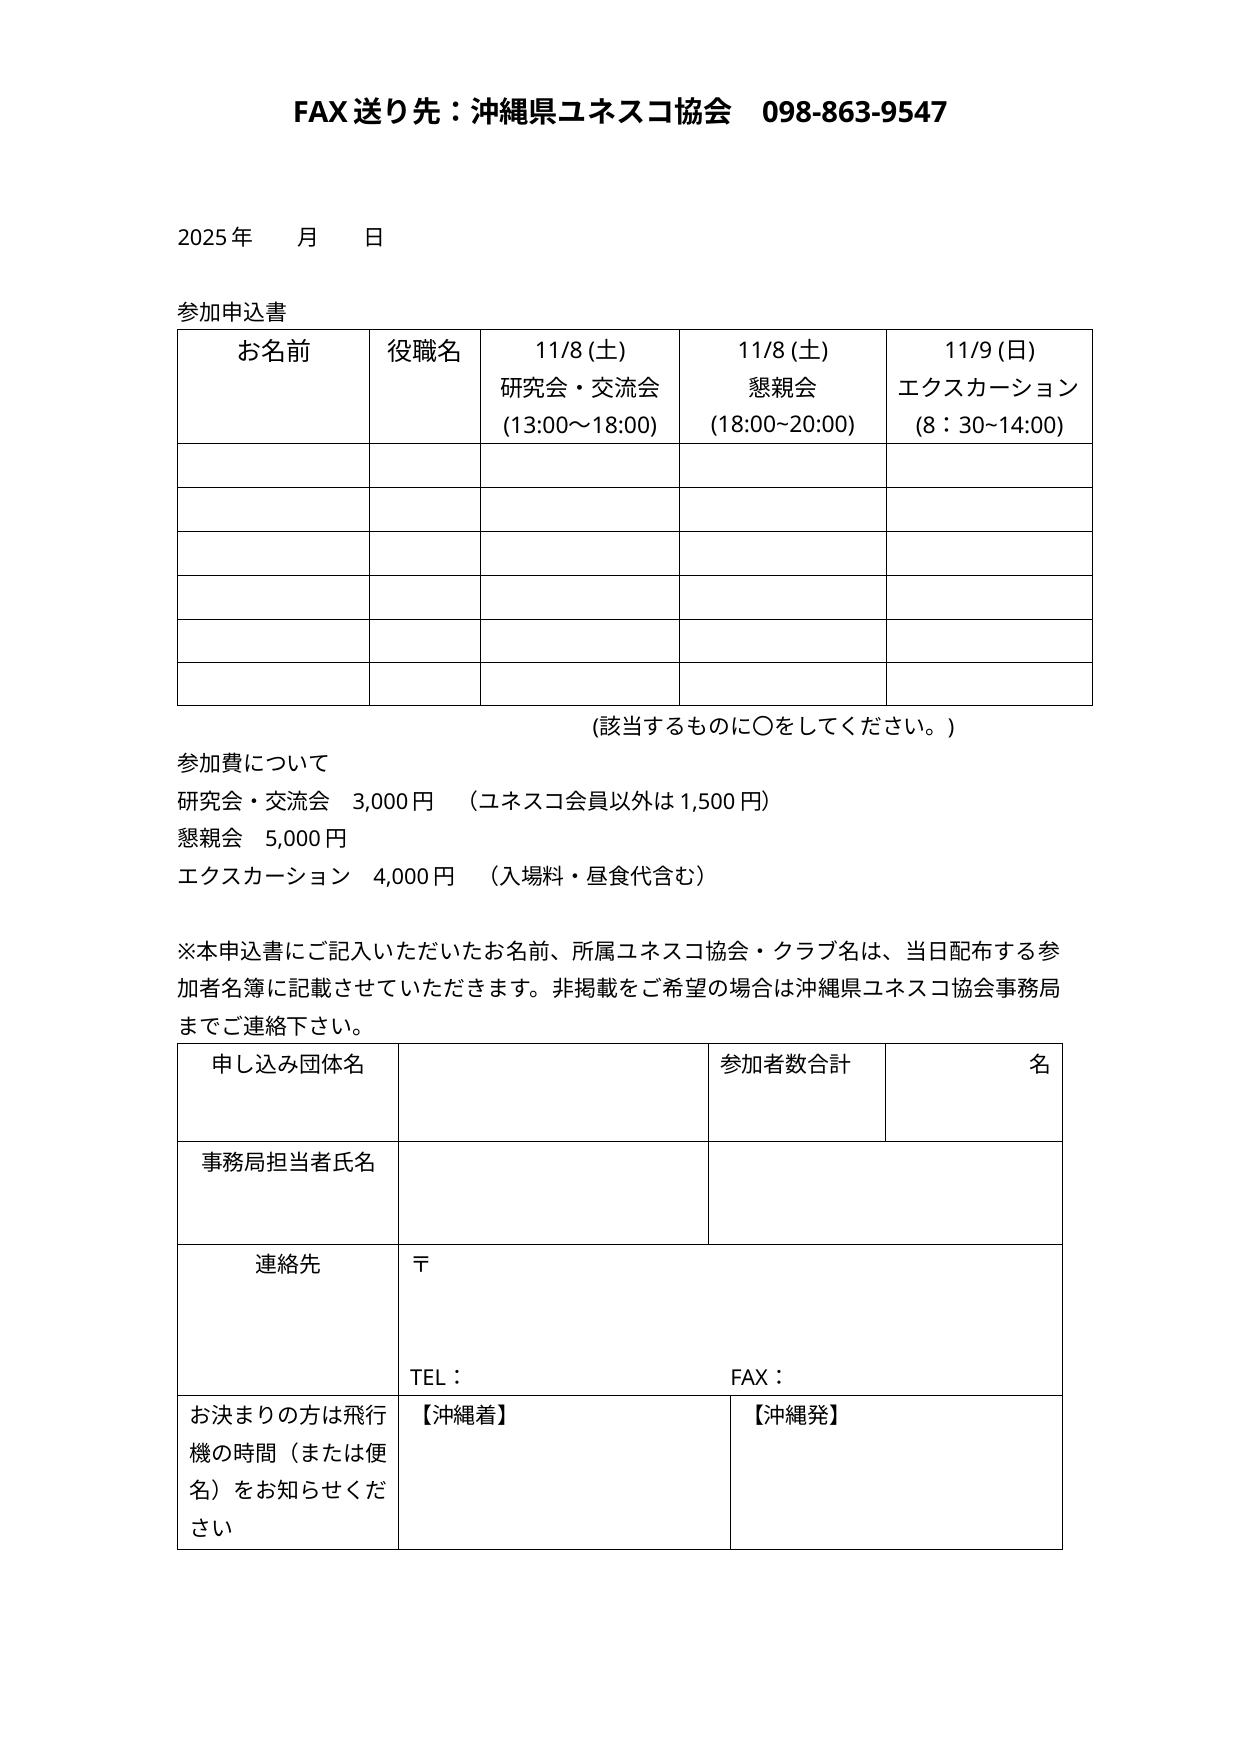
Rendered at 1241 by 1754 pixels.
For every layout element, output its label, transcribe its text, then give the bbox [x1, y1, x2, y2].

table_cell [370, 532, 480, 574]
table_cell [887, 576, 1092, 619]
text エクスカーション 4,000円 （入場料・昼食代含む） [177, 856, 1063, 893]
table_cell [481, 488, 679, 531]
table_cell [680, 444, 886, 487]
table_cell [370, 488, 480, 531]
table_cell [178, 620, 369, 662]
table_cell [481, 620, 679, 662]
text ※本申込書にご記入いただいたお名前、所属ユネスコ協会・クラブ名は、当日配布する参加者名簿に記載させていただきます。非掲載をご希望の場合は沖縄県ユネスコ協会事務局までご連絡下さい。 [177, 931, 1063, 1043]
table_header お名前 [178, 330, 369, 443]
table_cell [178, 576, 369, 619]
table_cell 連絡先 [178, 1245, 398, 1394]
table_cell お決まりの方は飛行機の時間（または便名）をお知らせください [178, 1396, 398, 1549]
table_cell [709, 1142, 1062, 1243]
table_cell [887, 444, 1092, 487]
table_cell [887, 620, 1092, 662]
text 研究会・交流会 3,000円 （ユネスコ会員以外は1,500円） [177, 781, 1063, 818]
table_cell [887, 488, 1092, 531]
table_cell [370, 576, 480, 619]
table_cell [370, 444, 480, 487]
table_cell [178, 488, 369, 531]
table_cell [481, 576, 679, 619]
table_header 名 [886, 1044, 1062, 1141]
table_cell [178, 663, 369, 705]
table_cell 【沖縄発】 [731, 1396, 1062, 1549]
table_cell [481, 444, 679, 487]
table_header 11/8 (土) 研究会・交流会 (13:00～18:00) [481, 330, 679, 443]
table_header 11/8 (土) 懇親会 (18:00~20:00) [680, 330, 886, 443]
table_cell [680, 532, 886, 574]
table_cell [680, 663, 886, 705]
table_cell 〒 TEL： FAX： [399, 1245, 1062, 1394]
table_cell [887, 532, 1092, 574]
table_header 役職名 [370, 330, 480, 443]
table_header 参加者数合計 [709, 1044, 885, 1141]
table_cell [370, 663, 480, 705]
text 懇親会 5,000円 [177, 818, 1063, 856]
table_cell [178, 532, 369, 574]
table_cell 事務局担当者氏名 [178, 1142, 398, 1243]
table_header [399, 1044, 708, 1141]
table_cell [178, 444, 369, 487]
table_cell [399, 1142, 708, 1243]
table_cell [680, 576, 886, 619]
text 参加費について [177, 743, 1063, 781]
table_cell [481, 532, 679, 574]
table_cell [680, 620, 886, 662]
table_cell [481, 663, 679, 705]
table_cell 【沖縄着】 [399, 1396, 730, 1549]
text 参加申込書 [177, 292, 1063, 329]
table_cell [370, 620, 480, 662]
table_header 11/9 (日) エクスカーション (8：30~14:00) [887, 330, 1092, 443]
text (該当するものに〇をしてください。) [177, 706, 1063, 743]
text 2025年 月 日 [177, 217, 1063, 254]
table_cell [887, 663, 1092, 705]
table_cell [680, 488, 886, 531]
table_header 申し込み団体名 [178, 1044, 398, 1141]
